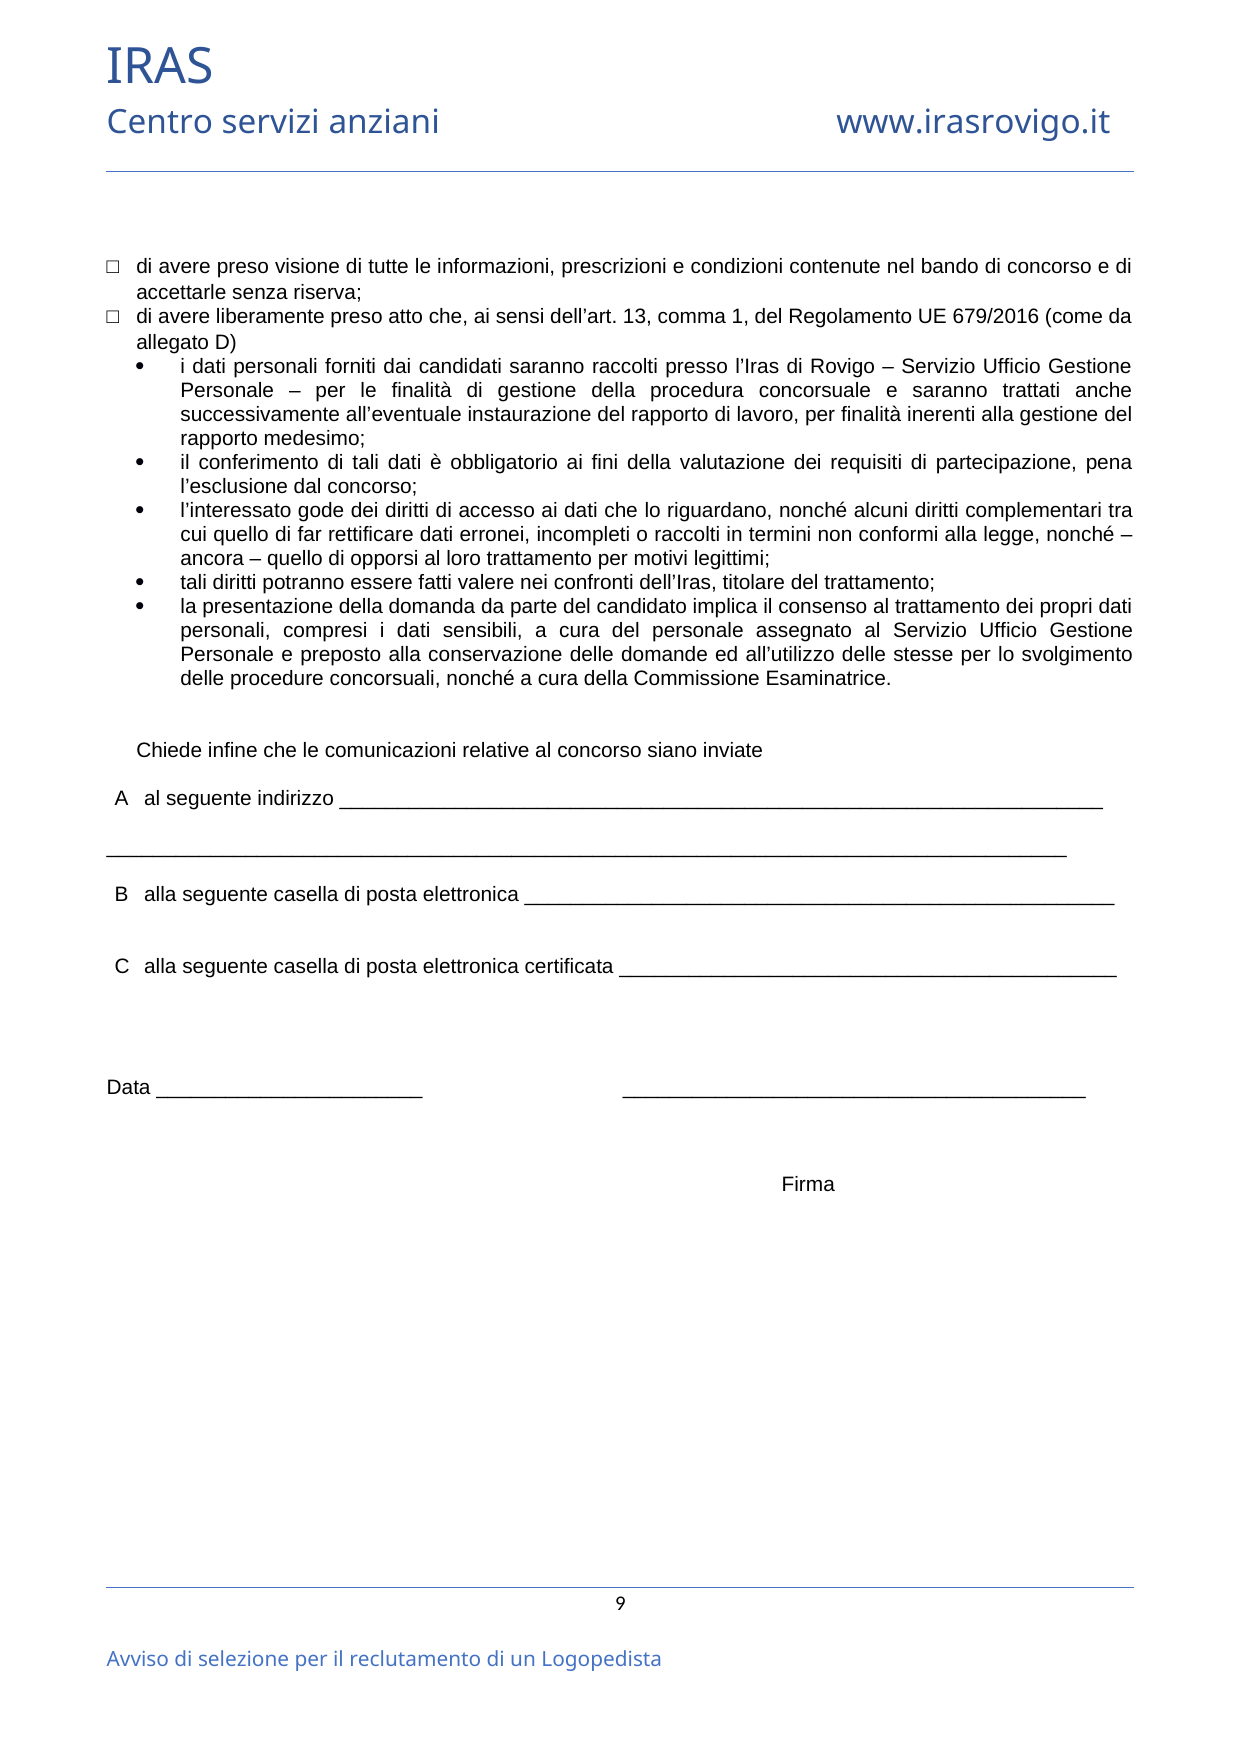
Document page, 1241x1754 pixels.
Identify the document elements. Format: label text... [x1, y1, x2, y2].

list di avere liberamente preso atto che, ai sensi dell’art. 13, comma 1, del Regolamento UE 679/2016 (come da allegato D) [106, 304, 1134, 353]
text Chiede infine che le comunicazioni relative al concorso siano inviate [136, 738, 1134, 762]
list la presentazione della domanda da parte del candidato implica il consenso al trattamento dei propri dati personali, compresi i dati sensibili, a cura del personale assegnato al Servizio Ufficio Gestione Personale e preposto alla conservazione delle domande ed all’utilizzo delle stesse per lo svolgimento delle procedure concorsuali, nonché a cura della Commissione Esaminatrice. [136, 593, 1134, 689]
list di avere preso visione di tutte le informazioni, prescrizioni e condizioni contenute nel bando di concorso e di accettarle senza riserva; [106, 254, 1134, 304]
text ___________________________________________________________________________________ [106, 834, 1134, 858]
text C alla seguente casella di posta elettronica certificata ___________________________________________ [114, 954, 1134, 978]
list il conferimento di tali dati è obbligatorio ai fini della valutazione dei requisiti di partecipazione, pena l’esclusione dal concorso; [136, 449, 1134, 497]
text Firma [706, 1172, 1134, 1196]
list i dati personali forniti dai candidati saranno raccolti presso l’Iras di Rovigo – Servizio Ufficio Gestione Personale – per le finalità di gestione della procedura concorsuale e saranno trattati anche successivamente all’eventuale instaurazione del rapporto di lavoro, per finalità inerenti alla gestione del rapporto medesimo; [136, 353, 1134, 449]
text Data _______________________ ________________________________________ [106, 1075, 1134, 1099]
list l’interessato gode dei diritti di accesso ai dati che lo riguardano, nonché alcuni diritti complementari tra cui quello di far rettificare dati erronei, incompleti o raccolti in termini non conformi alla legge, nonché – ancora – quello di opporsi al loro trattamento per motivi legittimi; [136, 497, 1134, 569]
text B alla seguente casella di posta elettronica ___________________________________________________ [114, 882, 1134, 906]
text A al seguente indirizzo __________________________________________________________________ [114, 786, 1134, 810]
list tali diritti potranno essere fatti valere nei confronti dell’Iras, titolare del trattamento; [136, 569, 1134, 593]
